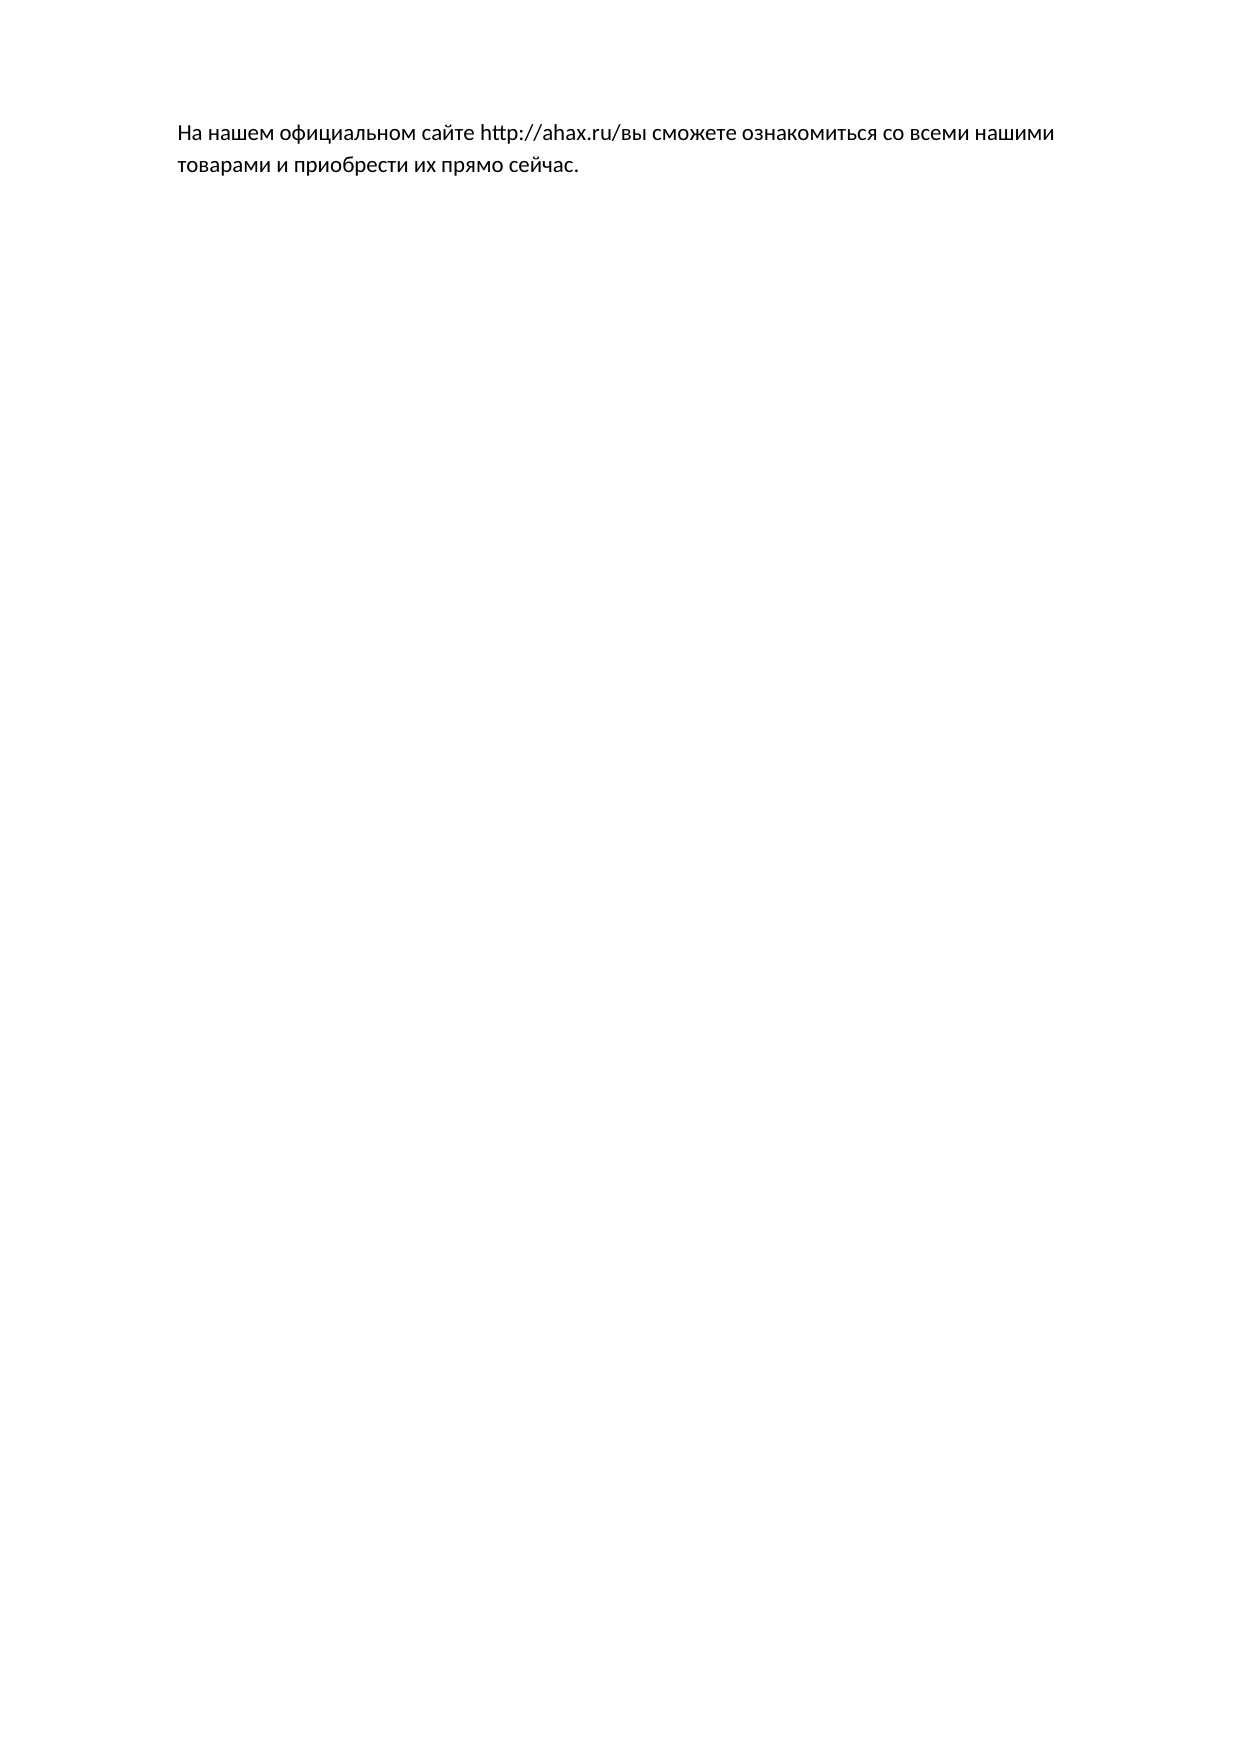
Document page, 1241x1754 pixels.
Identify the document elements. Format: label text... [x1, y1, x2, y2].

text На нашем официальном сайте http://ahax.ru/вы сможете ознакомиться со всеми нашими товарами и приобрести их прямо сейчас. [177, 118, 1152, 178]
